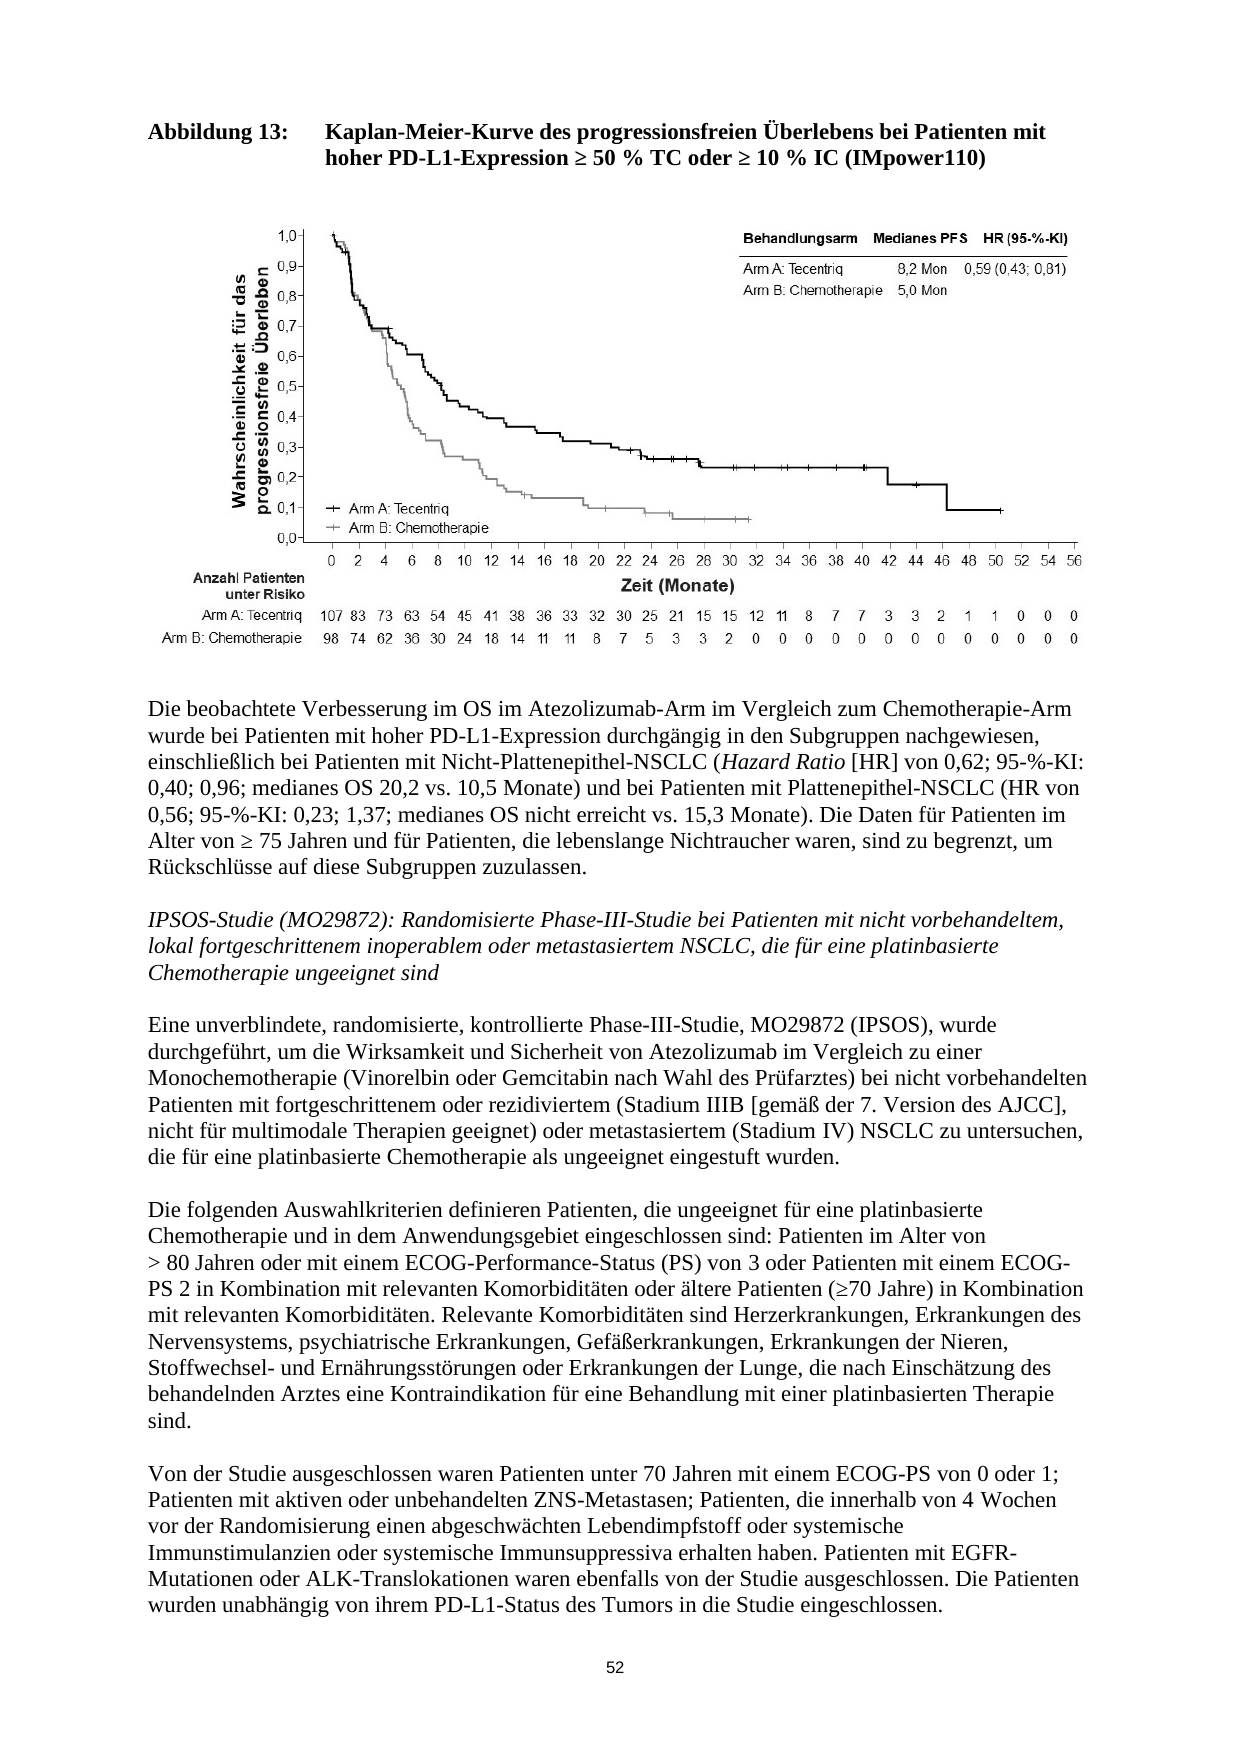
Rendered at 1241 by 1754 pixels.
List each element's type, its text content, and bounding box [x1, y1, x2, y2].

text Die beobachtete Verbesserung im OS im Atezolizumab-Arm im Vergleich zum Chemotherapie-Arm wurde bei Patienten mit hoher PD-L1-Expression durchgängig in den Subgruppen nachgewiesen, einschließlich bei Patienten mit Nicht-Plattenepithel-NSCLC (Hazard Ratio [HR] von 0,62; 95-%-KI: 0,40; 0,96; medianes OS 20,2 vs. 10,5 Monate) und bei Patienten mit Plattenepithel-NSCLC (HR von 0,56; 95-%-KI: 0,23; 1,37; medianes OS nicht erreicht vs. 15,3 Monate). Die Daten für Patienten im Alter von ≥ 75 Jahren und für Patienten, die lebenslange Nichtraucher waren, sind zu begrenzt, um Rückschlüsse auf diese Subgruppen zuzulassen. [148, 695, 1092, 880]
text Eine unverblindete, randomisierte, kontrollierte Phase-III-Studie, MO29872 (IPSOS), wurde durchgeführt, um die Wirksamkeit und Sicherheit von Atezolizumab im Vergleich zu einer Monochemotherapie (Vinorelbin oder Gemcitabin nach Wahl des Prüfarztes) bei nicht vorbehandelten Patienten mit fortgeschrittenem oder rezidiviertem (Stadium IIIB [gemäß der 7. Version des AJCC], nicht für multimodale Therapien geeignet) oder metastasiertem (Stadium IV) NSCLC zu untersuchen, die für eine platinbasierte Chemotherapie als ungeeignet eingestuft wurden. [148, 1012, 1092, 1170]
text Von der Studie ausgeschlossen waren Patienten unter 70 Jahren mit einem ECOG-PS von 0 oder 1; Patienten mit aktiven oder unbehandelten ZNS-Metastasen; Patienten, die innerhalb von 4 Wochen vor der Randomisierung einen abgeschwächten Lebendimpfstoff oder systemische Immunstimulanzien oder systemische Immunsuppressiva erhalten haben. Patienten mit EGFR-Mutationen oder ALK-Translokationen waren ebenfalls von der Studie ausgeschlossen. Die Patienten wurden unabhängig von ihrem PD-L1-Status des Tumors in die Studie eingeschlossen. [148, 1459, 1092, 1618]
picture [147, 197, 1093, 669]
text Abbildung 13: Kaplan-Meier-Kurve des progressionsfreien Überlebens bei Patienten mit hoher PD-L1-Expression ≥ 50 % TC oder ≥ 10 % IC (IMpower110) [148, 118, 1092, 171]
text Die folgenden Auswahlkriterien definieren Patienten, die ungeeignet für eine platinbasierte Chemotherapie und in dem Anwendungsgebiet eingeschlossen sind: Patienten im Alter von > 80 Jahren oder mit einem ECOG-Performance-Status (PS) von 3 oder Patienten mit einem ECOG-PS 2 in Kombination mit relevanten Komorbiditäten oder ältere Patienten (≥70 Jahre) in Kombination mit relevanten Komorbiditäten. Relevante Komorbiditäten sind Herzerkrankungen, Erkrankungen des Nervensystems, psychiatrische Erkrankungen, Gefäßerkrankungen, Erkrankungen der Nieren, Stoffwechsel- und Ernährungsstörungen oder Erkrankungen der Lunge, die nach Einschätzung des behandelnden Arztes eine Kontraindikation für eine Behandlung mit einer platinbasierten Therapie sind. [148, 1196, 1092, 1433]
text IPSOS-Studie (MO29872): Randomisierte Phase-III-Studie bei Patienten mit nicht vorbehandeltem, lokal fortgeschrittenem inoperablem oder metastasiertem NSCLC, die für eine platinbasierte Chemotherapie ungeeignet sind [148, 906, 1092, 985]
